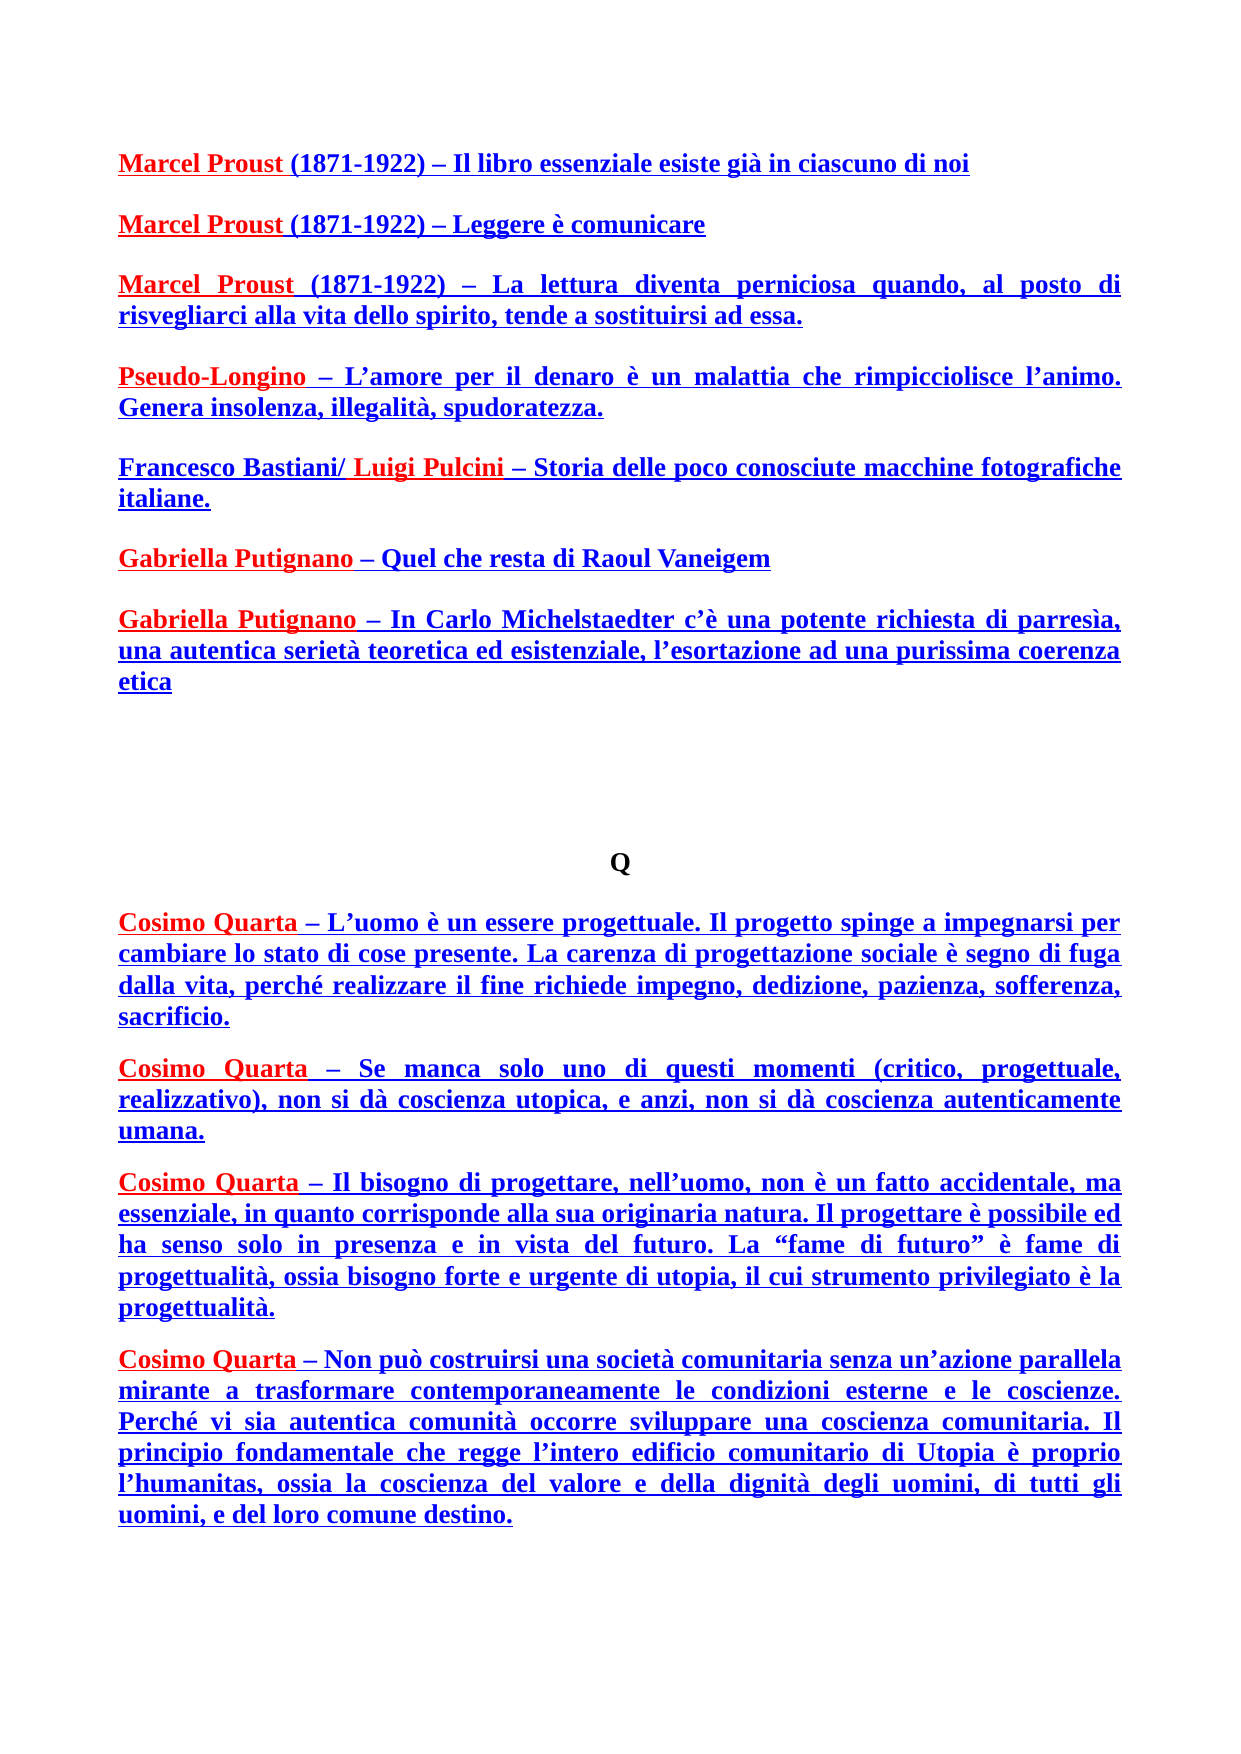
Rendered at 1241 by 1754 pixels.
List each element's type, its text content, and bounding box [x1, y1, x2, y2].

subtitle Cosimo Quarta – Non può costruirsi una società comunitaria senza un’azione parallela mirante a trasformare contemporaneamente le condizioni esterne e le coscienze. Perché vi sia autentica comunità occorre sviluppare una coscienza comunitaria. Il principio fondamentale che regge l’intero edificio comunitario di Utopia è proprio l’humanitas, ossia la coscienza del valore e della dignità degli uomini, di tutti gli uomini, e del loro comune destino. [118, 1343, 1122, 1370]
subtitle Q [118, 846, 1122, 877]
subtitle Francesco Bastiani/ Luigi Pulcini – Storia delle poco conosciute macchine fotografiche italiane. [118, 451, 1122, 478]
subtitle Cosimo Quarta – Se manca solo uno di questi momenti (critico, progettuale, realizzativo), non si dà coscienza utopica, e anzi, non si dà coscienza autenticamente umana. [118, 1112, 1122, 1145]
subtitle Cosimo Quarta – Non può costruirsi una società comunitaria senza un’azione parallela mirante a trasformare contemporaneamente le condizioni esterne e le coscienze. Perché vi sia autentica comunità occorre sviluppare una coscienza comunitaria. Il principio fondamentale che regge l’intero edificio comunitario di Utopia è proprio l’humanitas, ossia la coscienza del valore e della dignità degli uomini, di tutti gli uomini, e del loro comune destino. [118, 1402, 1122, 1432]
subtitle Pseudo-Longino – L’amore per il denaro è un malattia che rimpicciolisce l’animo. Genera insolenza, illegalità, spudoratezza. [118, 360, 1122, 387]
subtitle Francesco Bastiani/ Luigi Pulcini – Storia delle poco conosciute macchine fotografiche italiane. [118, 480, 1122, 513]
text Cosimo Quarta – Il bisogno di progettare, nell’uomo, non è un fatto accidentale, ma essenziale, in quanto corrisponde alla sua originaria natura. Il progettare è possibile ed ha senso solo in presenza e in vista del futuro. La “fame di futuro” è fame di progettualità, ossia bisogno forte e urgente di utopia, il cui strumento privilegiato è la progettualità. [118, 1226, 1122, 1287]
subtitle Cosimo Quarta – L’uomo è un essere progettuale. Il progetto spinge a impegnarsi per cambiare lo stato di cose presente. La carenza di progettazione sociale è segno di fuga dalla vita, perché realizzare il fine richiede impegno, dedizione, pazienza, sofferenza, sacrificio. [118, 997, 1122, 1031]
subtitle Cosimo Quarta – Non può costruirsi una società comunitaria senza un’azione parallela mirante a trasformare contemporaneamente le condizioni esterne e le coscienze. Perché vi sia autentica comunità occorre sviluppare una coscienza comunitaria. Il principio fondamentale che regge l’intero edificio comunitario di Utopia è proprio l’humanitas, ossia la coscienza del valore e della dignità degli uomini, di tutti gli uomini, e del loro comune destino. [118, 1496, 1122, 1529]
subtitle Cosimo Quarta – Se manca solo uno di questi momenti (critico, progettuale, realizzativo), non si dà coscienza utopica, e anzi, non si dà coscienza autenticamente umana. [118, 1052, 1122, 1110]
subtitle Gabriella Putignano – In Carlo Michelstaedter c’è una potente richiesta di parresìa, una autentica serietà teoretica ed esistenziale, l’esortazione ad una purissima coerenza etica [118, 603, 1122, 696]
subtitle Cosimo Quarta – Non può costruirsi una società comunitaria senza un’azione parallela mirante a trasformare contemporaneamente le condizioni esterne e le coscienze. Perché vi sia autentica comunità occorre sviluppare una coscienza comunitaria. Il principio fondamentale che regge l’intero edificio comunitario di Utopia è proprio l’humanitas, ossia la coscienza del valore e della dignità degli uomini, di tutti gli uomini, e del loro comune destino. [118, 1465, 1122, 1494]
text Cosimo Quarta – Il bisogno di progettare, nell’uomo, non è un fatto accidentale, ma essenziale, in quanto corrisponde alla sua originaria natura. Il progettare è possibile ed ha senso solo in presenza e in vista del futuro. La “fame di futuro” è fame di progettualità, ossia bisogno forte e urgente di utopia, il cui strumento privilegiato è la progettualità. [118, 1288, 1122, 1322]
text Cosimo Quarta – Il bisogno di progettare, nell’uomo, non è un fatto accidentale, ma essenziale, in quanto corrisponde alla sua originaria natura. Il progettare è possibile ed ha senso solo in presenza e in vista del futuro. La “fame di futuro” è fame di progettualità, ossia bisogno forte e urgente di utopia, il cui strumento privilegiato è la progettualità. [118, 1195, 1122, 1224]
subtitle Cosimo Quarta – Non può costruirsi una società comunitaria senza un’azione parallela mirante a trasformare contemporaneamente le condizioni esterne e le coscienze. Perché vi sia autentica comunità occorre sviluppare una coscienza comunitaria. Il principio fondamentale che regge l’intero edificio comunitario di Utopia è proprio l’humanitas, ossia la coscienza del valore e della dignità degli uomini, di tutti gli uomini, e del loro comune destino. [118, 1434, 1122, 1463]
subtitle Marcel Proust (1871-1922) – Il libro essenziale esiste già in ciascuno di noi [118, 148, 1122, 179]
subtitle Marcel Proust (1871-1922) – Leggere è comunicare [118, 208, 1122, 239]
subtitle Pseudo-Longino – L’amore per il denaro è un malattia che rimpicciolisce l’animo. Genera insolenza, illegalità, spudoratezza. [118, 388, 1122, 422]
subtitle Cosimo Quarta – Non può costruirsi una società comunitaria senza un’azione parallela mirante a trasformare contemporaneamente le condizioni esterne e le coscienze. Perché vi sia autentica comunità occorre sviluppare una coscienza comunitaria. Il principio fondamentale che regge l’intero edificio comunitario di Utopia è proprio l’humanitas, ossia la coscienza del valore e della dignità degli uomini, di tutti gli uomini, e del loro comune destino. [118, 1371, 1122, 1401]
subtitle Cosimo Quarta – L’uomo è un essere progettuale. Il progetto spinge a impegnarsi per cambiare lo stato di cose presente. La carenza di progettazione sociale è segno di fuga dalla vita, perché realizzare il fine richiede impegno, dedizione, pazienza, sofferenza, sacrificio. [118, 906, 1122, 965]
subtitle Cosimo Quarta – L’uomo è un essere progettuale. Il progetto spinge a impegnarsi per cambiare lo stato di cose presente. La carenza di progettazione sociale è segno di fuga dalla vita, perché realizzare il fine richiede impegno, dedizione, pazienza, sofferenza, sacrificio. [118, 966, 1122, 996]
subtitle Marcel Proust (1871-1922) – La lettura diventa perniciosa quando, al posto di risvegliarci alla vita dello spirito, tende a sostituirsi ad essa. [118, 268, 1122, 331]
text Cosimo Quarta – Il bisogno di progettare, nell’uomo, non è un fatto accidentale, ma essenziale, in quanto corrisponde alla sua originaria natura. Il progettare è possibile ed ha senso solo in presenza e in vista del futuro. La “fame di futuro” è fame di progettualità, ossia bisogno forte e urgente di utopia, il cui strumento privilegiato è la progettualità. [118, 1166, 1122, 1193]
subtitle Gabriella Putignano – Quel che resta di Raoul Vaneigem [118, 543, 1122, 574]
